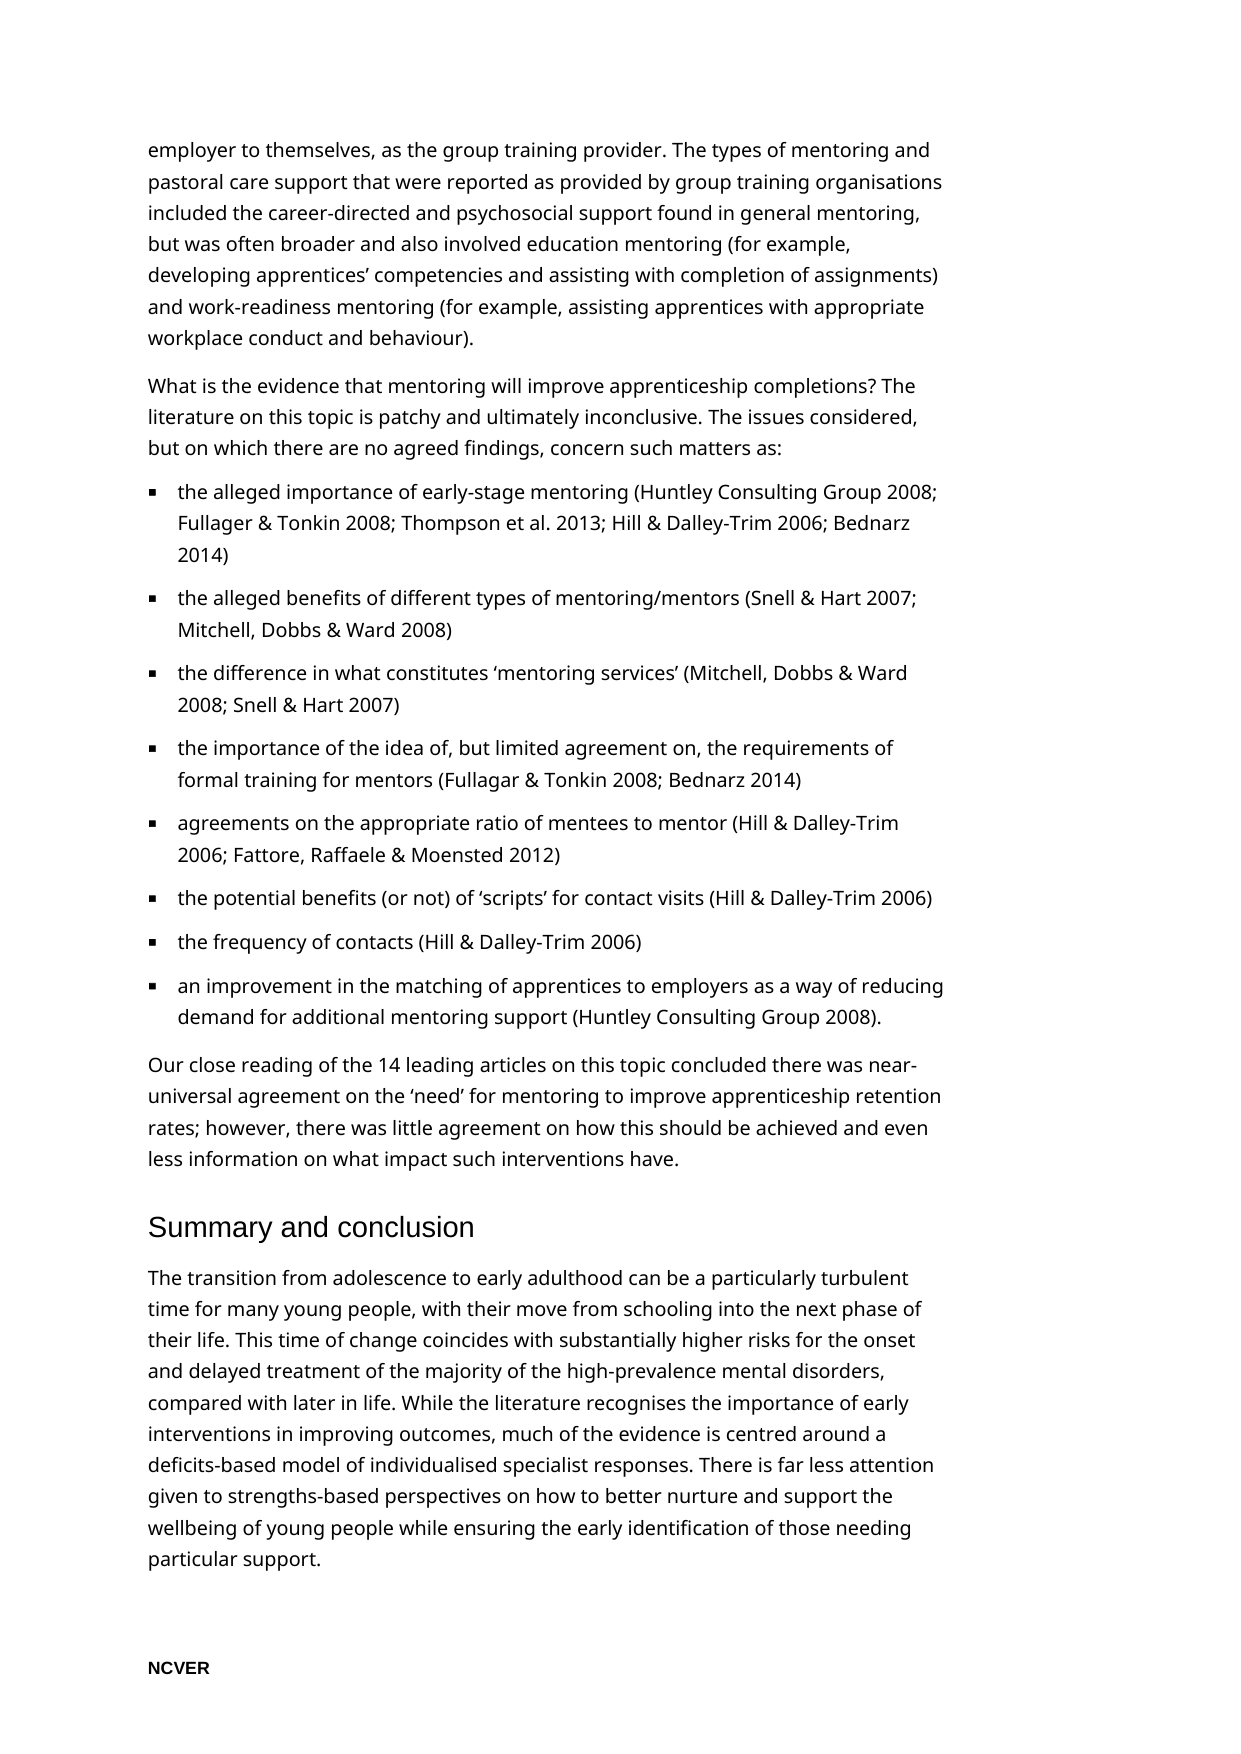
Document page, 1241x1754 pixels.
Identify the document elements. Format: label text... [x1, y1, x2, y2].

text the frequency of contacts (Hill & Dalley-Trim 2006) [148, 924, 945, 956]
text the importance of the idea of, but limited agreement on, the requirements of formal training for mentors (Fullagar & Tonkin 2008; Bednarz 2014) [148, 731, 945, 793]
text the alleged benefits of different types of mentoring/mentors (Snell & Hart 2007; Mitchell, Dobbs & Ward 2008) [148, 581, 945, 643]
text the alleged importance of early-stage mentoring (Huntley Consulting Group 2008; Fullager & Tonkin 2008; Thompson et al. 2013; Hill & Dalley-Trim 2006; Bednarz 2014) [148, 474, 945, 568]
text the difference in what constitutes ‘mentoring services’ (Mitchell, Dobbs & Ward 2008; Snell & Hart 2007) [148, 656, 945, 718]
text agreements on the appropriate ratio of mentees to mentor (Hill & Dalley-Trim 2006; Fattore, Raffaele & Moensted 2012) [148, 806, 945, 868]
subtitle Summary and conclusion [148, 1210, 945, 1243]
text Our close reading of the 14 leading articles on this topic concluded there was near-universal agreement on the ‘need’ for mentoring to improve apprenticeship retention rates; however, there was little agreement on how this should be achieved and even less information on what impact such interventions have. [148, 1047, 945, 1172]
text an improvement in the matching of apprentices to employers as a way of reducing demand for additional mentoring support (Huntley Consulting Group 2008). [148, 968, 945, 1031]
text The transition from adolescence to early adulthood can be a particularly turbulent time for many young people, with their move from schooling into the next phase of their life. This time of change coincides with substantially higher risks for the onset and delayed treatment of the majority of the high-prevalence mental disorders, compared with later in life. While the literature recognises the importance of early interventions in improving outcomes, much of the evidence is centred around a deficits-based model of individualised specialist responses. There is far less attention given to strengths-based perspectives on how to better nurture and support the wellbeing of young people while ensuring the early identification of those needing particular support. [148, 1260, 945, 1573]
text What is the evidence that mentoring will improve apprenticeship completions? The literature on this topic is patchy and ultimately inconclusive. The issues considered, but on which there are no agreed findings, concern such matters as: [148, 368, 945, 462]
text the potential benefits (or not) of ‘scripts’ for contact visits (Hill & Dalley-Trim 2006) [148, 881, 945, 912]
